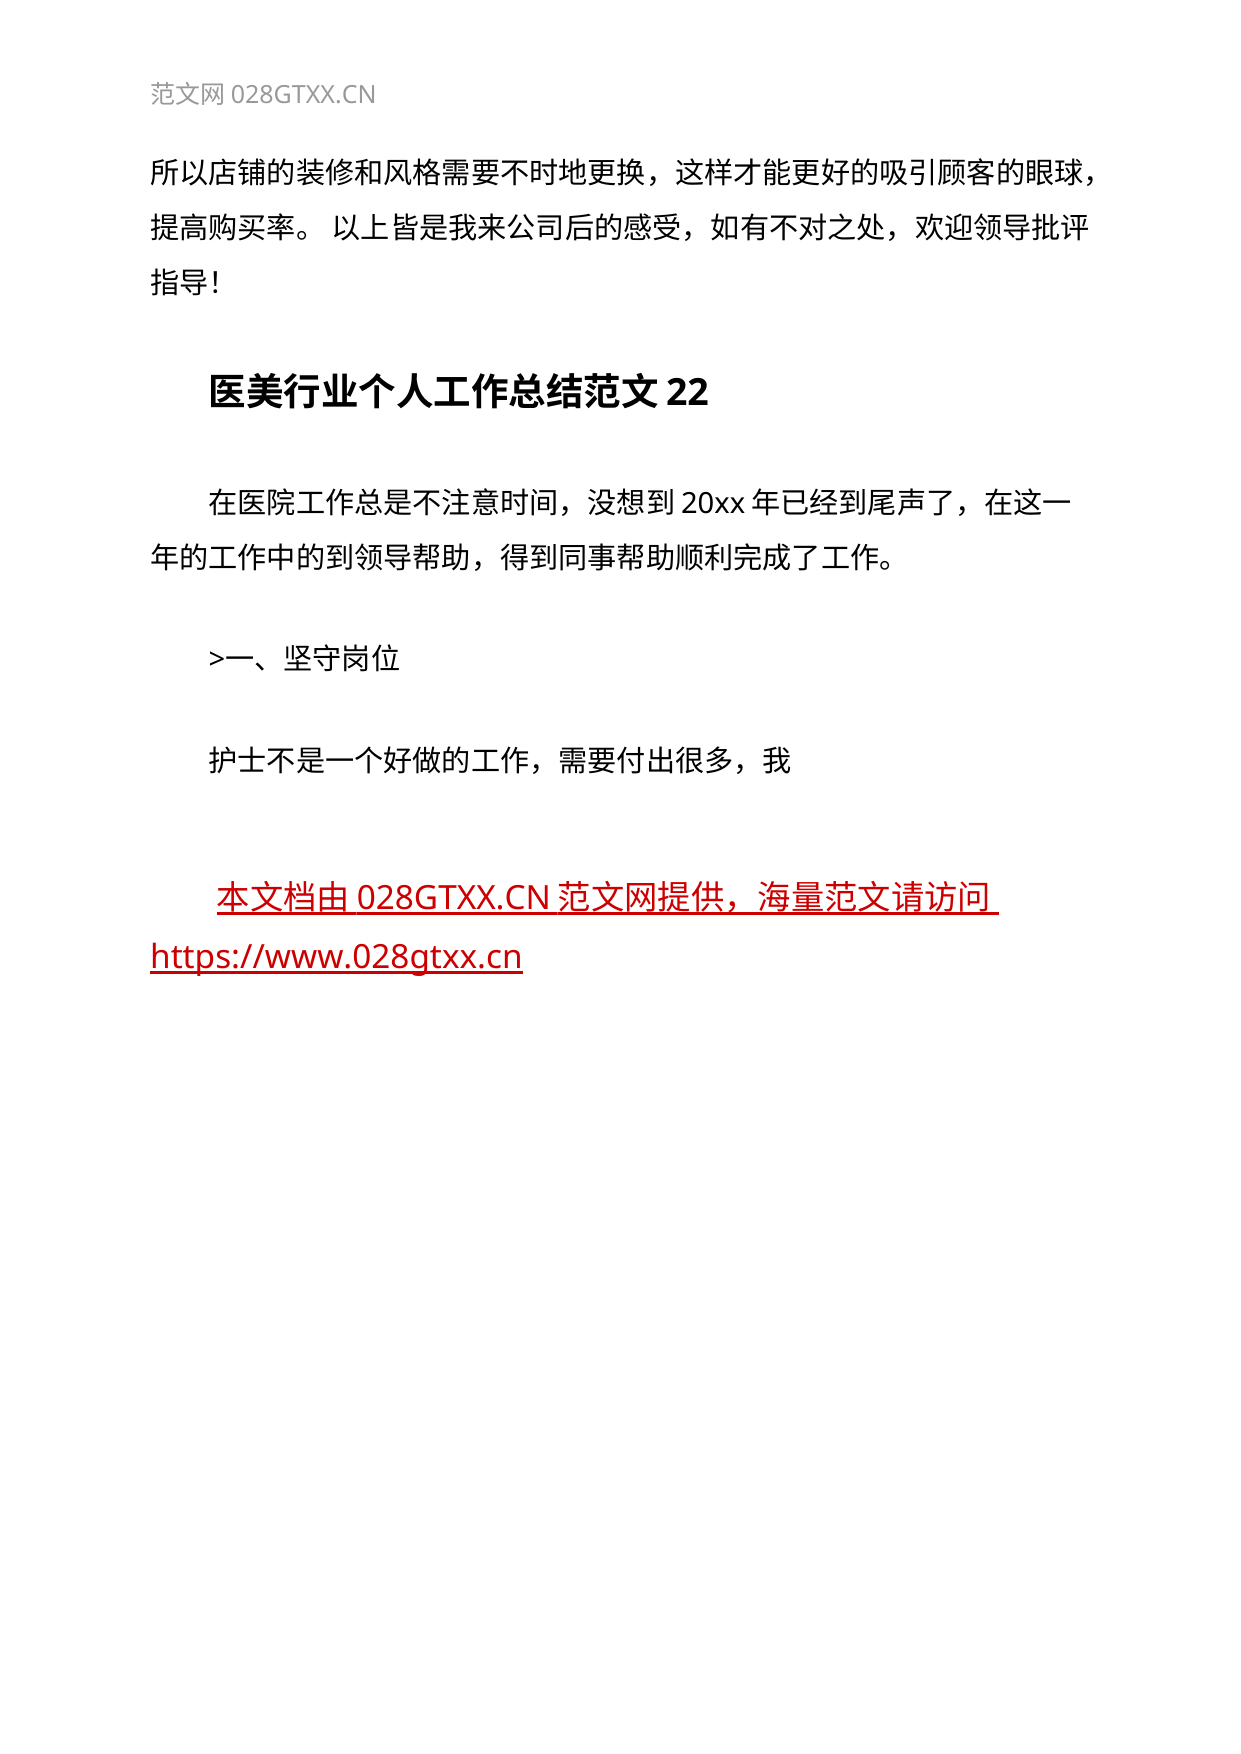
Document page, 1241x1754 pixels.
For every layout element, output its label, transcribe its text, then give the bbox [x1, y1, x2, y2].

text >一、坚守岗位 [150, 636, 1090, 678]
text 护士不是一个好做的工作，需要付出很多，我 [150, 738, 1090, 780]
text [150, 150, 1090, 302]
text 本文档由028GTXX.CN范文网提供，海量范文请访问 https://www.028gtxx.cn [150, 871, 1090, 978]
text 医美行业个人工作总结范文22 [150, 362, 1090, 416]
text 在医院工作总是不注意时间，没想到20xx年已经到尾声了，在这一年的工作中的到领导帮助，得到同事帮助顺利完成了工作。 [150, 479, 1090, 576]
